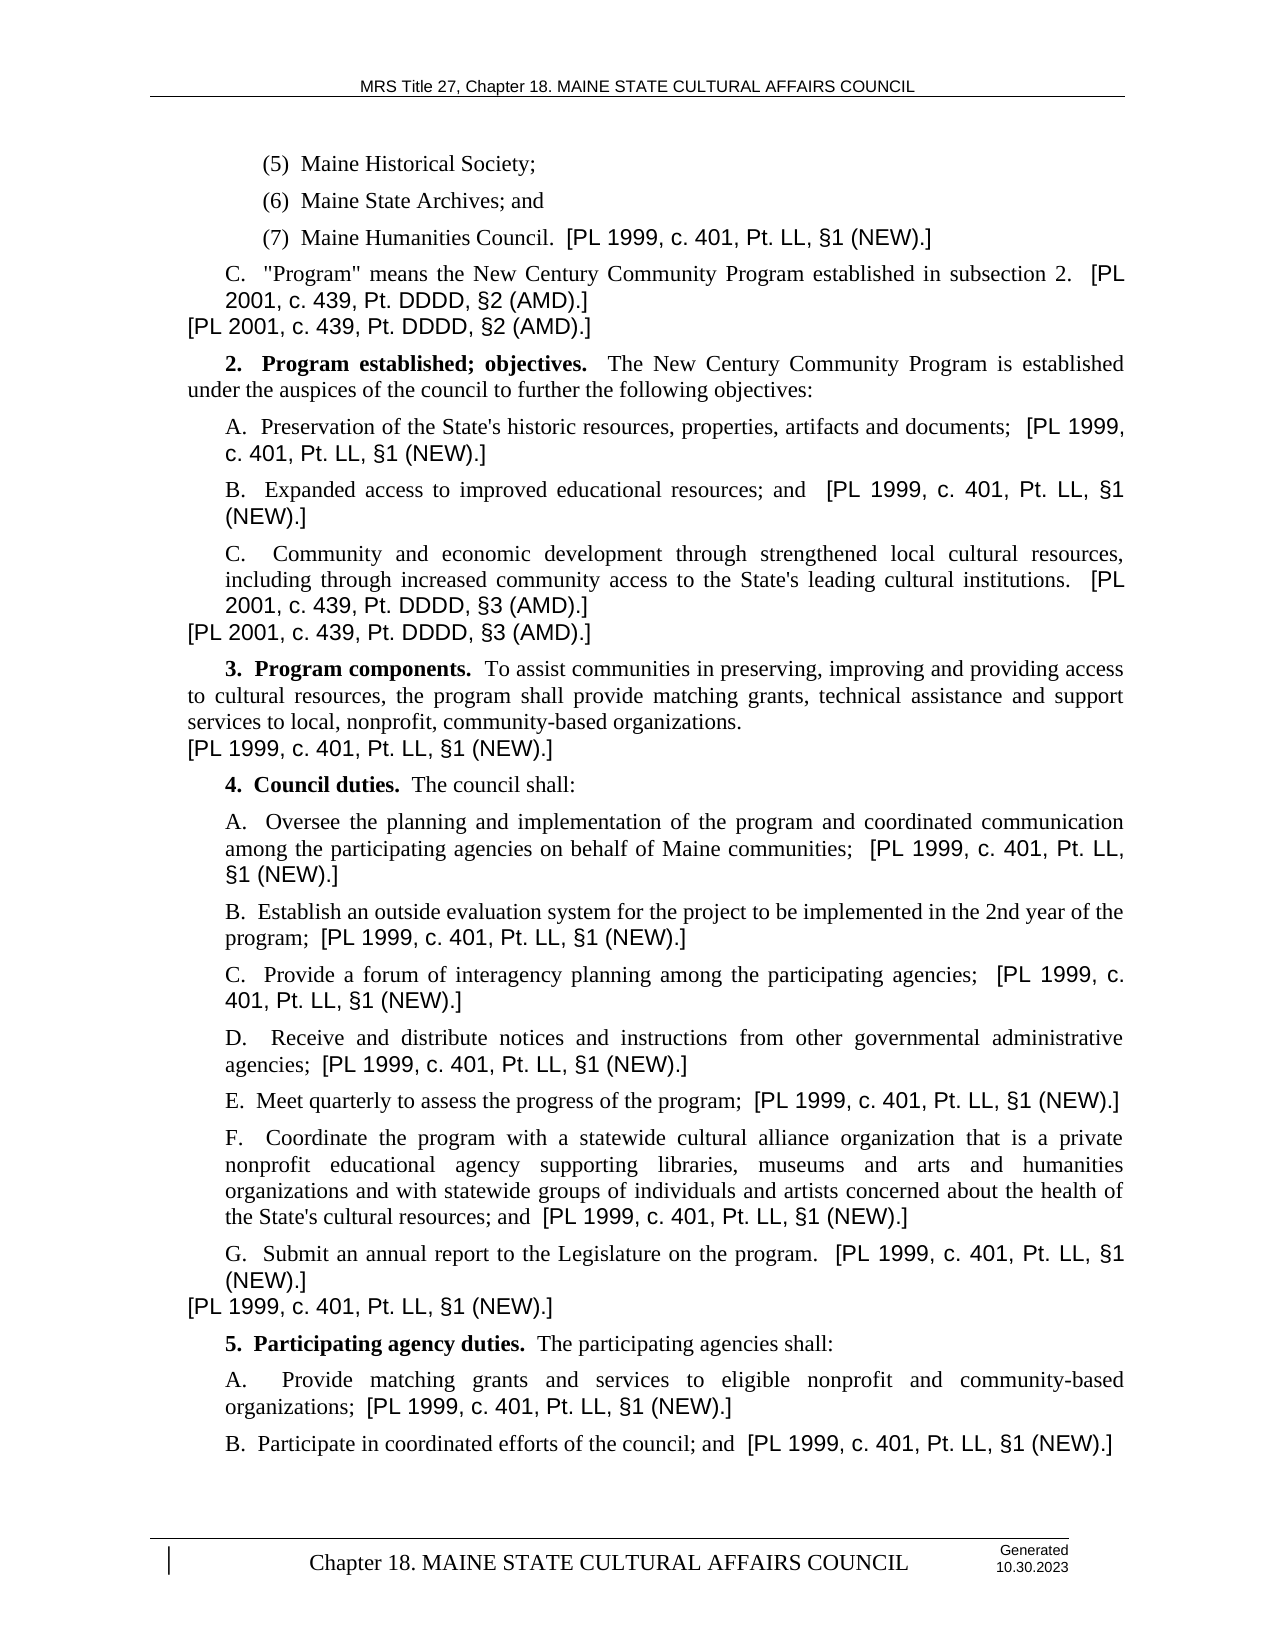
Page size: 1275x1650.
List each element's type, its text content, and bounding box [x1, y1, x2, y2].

text [PL 1999, c. 401, Pt. LL, §1 (NEW).] [187, 1293, 1125, 1319]
text [PL 1999, c. 401, Pt. LL, §1 (NEW).] [187, 734, 1125, 761]
text F. Coordinate the program with a statewide cultural alliance organization that is a private nonprofit educational agency supporting libraries, museums and arts and humanities organizations and with statewide groups of individuals and artists concerned about the health of the State's cultural resources; and [PL 1999, c. 401, Pt. LL, §1 (NEW).] [225, 1124, 1125, 1230]
text 3. Program components. To assist communities in preserving, improving and providing access to cultural resources, the program shall provide matching grants, technical assistance and support services to local, nonprofit, community-based organizations. [187, 656, 1125, 734]
text (6) Maine State Archives; and [262, 187, 1125, 213]
text A. Preservation of the State's historic resources, properties, artifacts and documents; [PL 1999, c. 401, Pt. LL, §1 (NEW).] [225, 413, 1125, 466]
text 2. Program established; objectives. The New Century Community Program is established under the auspices of the council to further the following objectives: [187, 350, 1125, 403]
text C. Community and economic development through strengthened local cultural resources, including through increased community access to the State's leading cultural institutions. [PL 2001, c. 439, Pt. DDDD, §3 (AMD).] [225, 539, 1125, 619]
text C. Provide a forum of interagency planning among the participating agencies; [PL 1999, c. 401, Pt. LL, §1 (NEW).] [225, 961, 1125, 1014]
text G. Submit an annual report to the Legislature on the program. [PL 1999, c. 401, Pt. LL, §1 (NEW).] [225, 1240, 1125, 1293]
text [PL 2001, c. 439, Pt. DDDD, §3 (AMD).] [187, 619, 1125, 645]
text (5) Maine Historical Society; [262, 150, 1125, 176]
text B. Participate in coordinated efforts of the council; and [PL 1999, c. 401, Pt. LL, §1 (NEW).] [225, 1430, 1125, 1456]
text C. "Program" means the New Century Community Program established in subsection 2. [PL 2001, c. 439, Pt. DDDD, §2 (AMD).] [225, 260, 1125, 313]
text E. Meet quarterly to assess the progress of the program; [PL 1999, c. 401, Pt. LL, §1 (NEW).] [225, 1087, 1125, 1114]
text D. Receive and distribute notices and instructions from other governmental administrative agencies; [PL 1999, c. 401, Pt. LL, §1 (NEW).] [225, 1024, 1125, 1077]
text 5. Participating agency duties. The participating agencies shall: [187, 1330, 1125, 1356]
text A. Oversee the planning and implementation of the program and coordinated communication among the participating agencies on behalf of Maine communities; [PL 1999, c. 401, Pt. LL, §1 (NEW).] [225, 808, 1125, 887]
text 4. Council duties. The council shall: [187, 771, 1125, 798]
text (7) Maine Humanities Council. [PL 1999, c. 401, Pt. LL, §1 (NEW).] [262, 223, 1125, 250]
text B. Expanded access to improved educational resources; and [PL 1999, c. 401, Pt. LL, §1 (NEW).] [225, 476, 1125, 529]
text [PL 2001, c. 439, Pt. DDDD, §2 (AMD).] [187, 313, 1125, 339]
text A. Provide matching grants and services to eligible nonprofit and community-based organizations; [PL 1999, c. 401, Pt. LL, §1 (NEW).] [225, 1367, 1125, 1419]
text B. Establish an outside evaluation system for the project to be implemented in the 2nd year of the program; [PL 1999, c. 401, Pt. LL, §1 (NEW).] [225, 898, 1125, 951]
